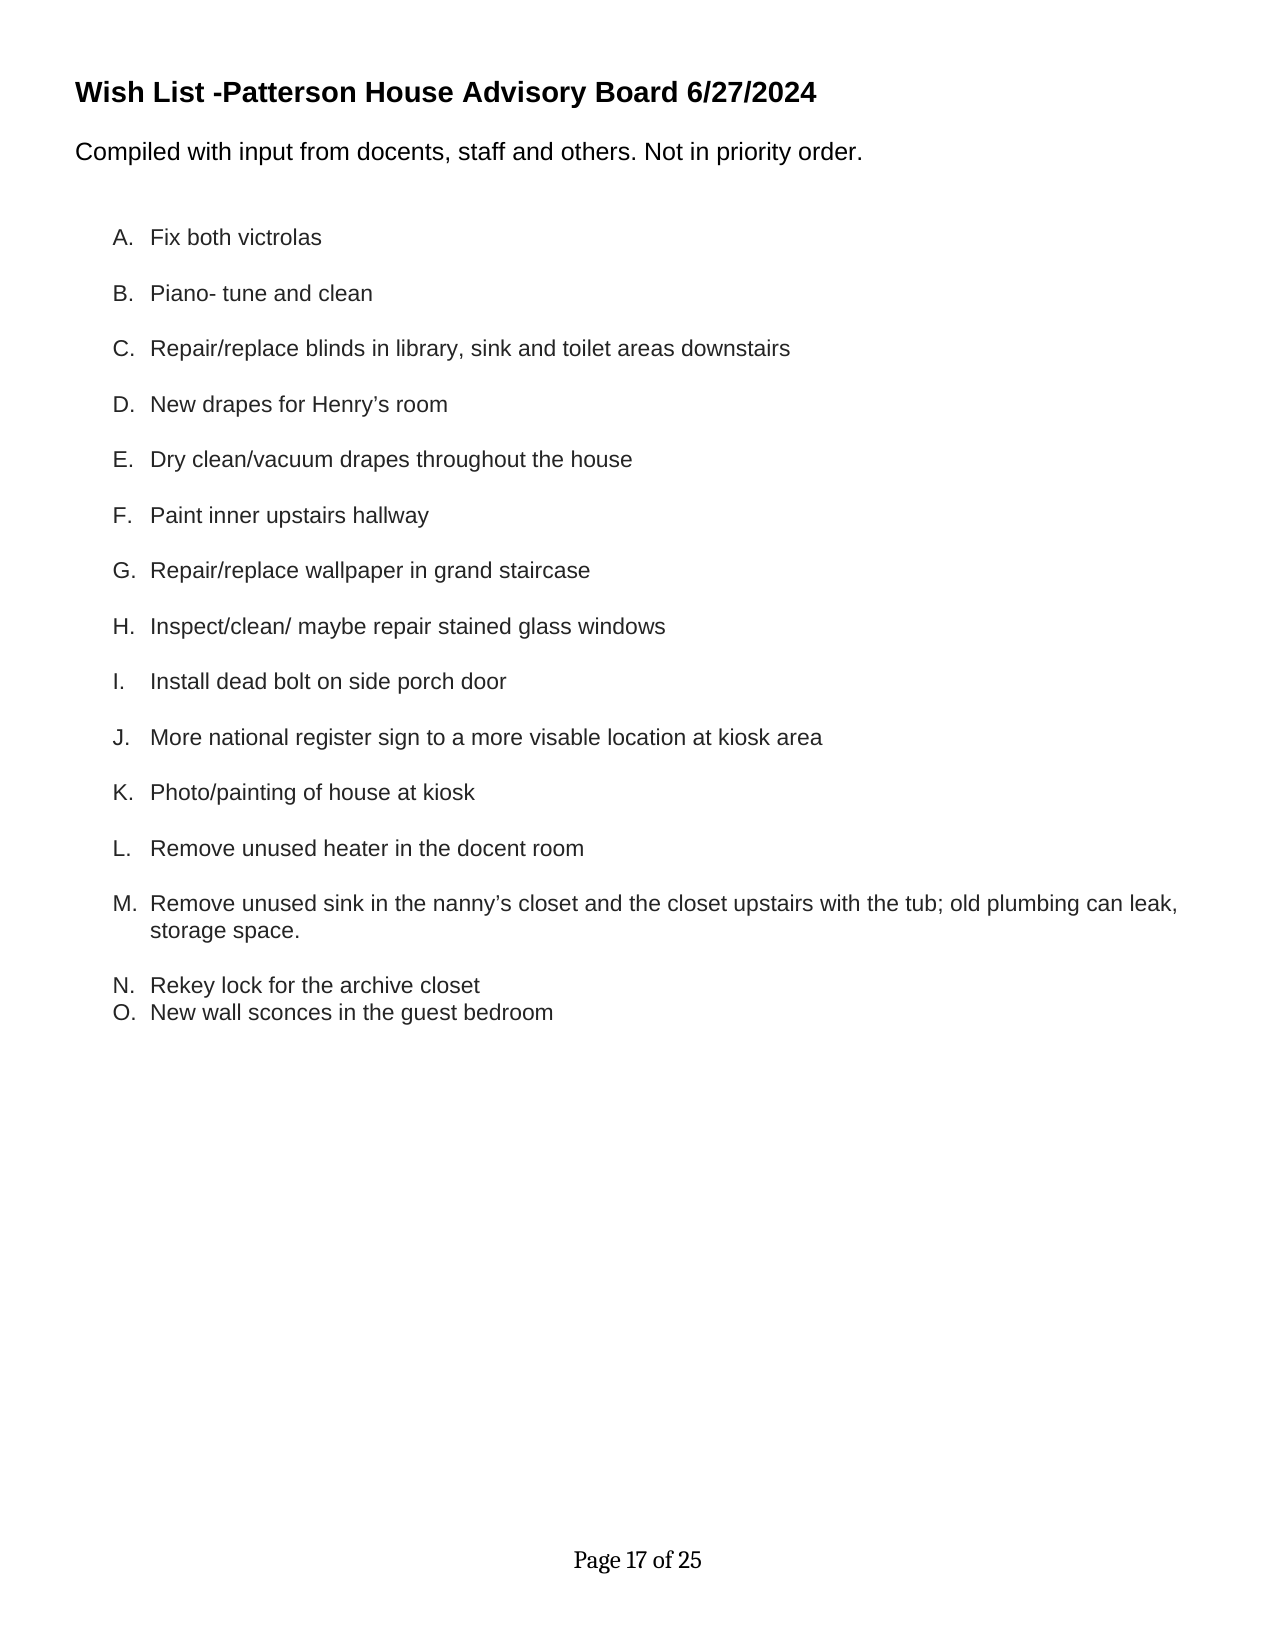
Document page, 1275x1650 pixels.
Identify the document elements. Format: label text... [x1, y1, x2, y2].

text Wish List -Patterson House Advisory Board 6/27/2024 [75, 75, 1200, 108]
list Repair/replace blinds in library, sink and toilet areas downstairs [112, 335, 1200, 361]
list New drapes for Henry’s room [112, 391, 1200, 417]
list Paint inner upstairs hallway [112, 502, 1200, 528]
list Install dead bolt on side porch door [112, 668, 1200, 694]
list Piano- tune and clean [112, 279, 1200, 306]
list Dry clean/vacuum drapes throughout the house [112, 446, 1200, 472]
list Repair/replace wallpaper in grand staircase [112, 557, 1200, 583]
list New wall sconces in the guest bedroom [112, 998, 1200, 1025]
list Fix both victrolas [112, 224, 1200, 250]
list More national register sign to a more visable location at kiosk area [112, 724, 1200, 750]
list Remove unused sink in the nanny’s closet and the closet upstairs with the tub; old plumbing can leak, storage space. [112, 890, 1200, 943]
list Rekey lock for the archive closet [112, 972, 1200, 998]
text Compiled with input from docents, staff and others. Not in priority order. [75, 137, 1200, 166]
list Inspect/clean/ maybe repair stained glass windows [112, 613, 1200, 639]
list Remove unused heater in the docent room [112, 835, 1200, 861]
list Photo/painting of house at kiosk [112, 779, 1200, 806]
